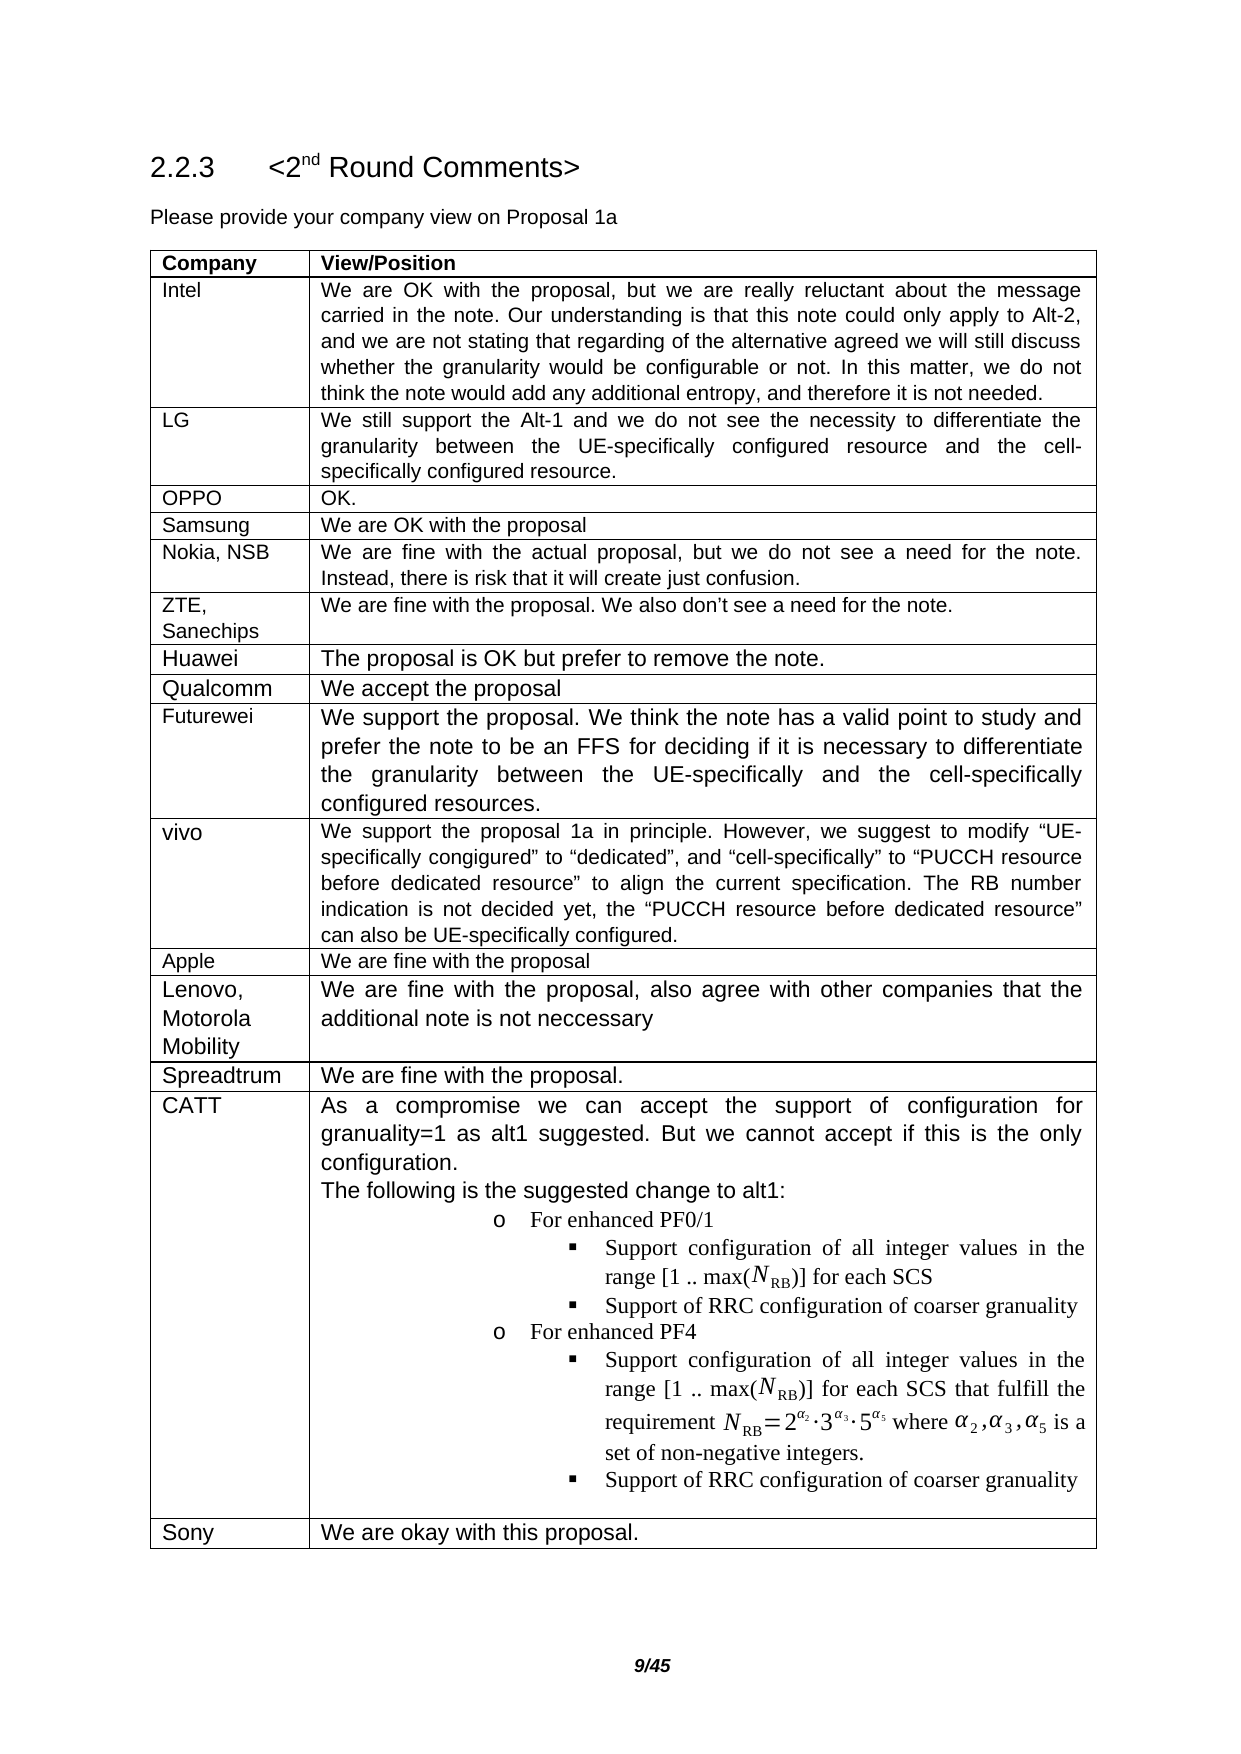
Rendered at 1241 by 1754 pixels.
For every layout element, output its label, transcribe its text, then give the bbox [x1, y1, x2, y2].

table_header Company [151, 251, 309, 276]
table_cell Spreadtrum [151, 1063, 309, 1091]
text Please provide your company view on Proposal 1a [150, 205, 1087, 229]
subtitle 2.2.3 <2nd Round Comments> [150, 150, 1090, 183]
table_cell We are fine with the actual proposal, but we do not see a need for the note. Instead, there is risk that it will create just confusion. [310, 540, 1096, 592]
table_cell We are OK with the proposal, but we are really reluctant about the message carried in the note. Our understanding is that this note could only apply to Alt-2, and we are not stating that regarding of the alternative agreed we will still discuss whether the granularity would be configurable or not. In this matter, we do not think the note would add any additional entropy, and therefore it is not needed. [310, 278, 1096, 407]
table_cell We accept the proposal [310, 675, 1096, 703]
table_cell Futurewei [151, 704, 309, 818]
table_cell Nokia, NSB [151, 540, 309, 592]
table_cell We are fine with the proposal, also agree with other companies that the additional note is not neccessary [310, 976, 1096, 1061]
table_cell Sony [151, 1519, 309, 1548]
table_cell We support the proposal 1a in principle. However, we suggest to modify “UE-specifically congigured” to “dedicated”, and “cell-specifically” to “PUCCH resource before dedicated resource” to align the current specification. The RB number indication is not decided yet, the “PUCCH resource before dedicated resource” can also be UE-specifically configured. [310, 819, 1096, 948]
table_cell ZTE, Sanechips [151, 593, 309, 644]
table_cell vivo [151, 819, 309, 948]
table_cell Huawei [151, 645, 309, 674]
table_cell CATT [151, 1092, 309, 1518]
table_cell We are fine with the proposal. We also don’t see a need for the note. [310, 593, 1096, 644]
table_cell OPPO [151, 486, 309, 512]
table_cell We are fine with the proposal [310, 949, 1096, 975]
table_header View/Position [310, 251, 1096, 276]
table_cell We are fine with the proposal. [310, 1063, 1096, 1091]
table_cell The proposal is OK but prefer to remove the note. [310, 645, 1096, 674]
table_cell We support the proposal. We think the note has a valid point to study and prefer the note to be an FFS for deciding if it is necessary to differentiate the granularity between the UE-specifically and the cell-specifically configured resources. [310, 704, 1096, 818]
table_cell LG [151, 408, 309, 485]
table_cell Qualcomm [151, 675, 309, 703]
table_cell OK. [310, 486, 1096, 512]
table_cell Lenovo, Motorola Mobility [151, 976, 309, 1061]
table_cell Intel [151, 278, 309, 407]
table_cell As a compromise we can accept the support of configuration for granuality=1 as alt1 suggested. But we cannot accept if this is the only configuration. The following is the suggested change to alt1: For enhanced PF0/1 Support configuration of all integer values in the range [1 .. max()] for each SCS Support of RRC configuration of coarser granuality For enhanced PF4 Support configuration of all integer values in the range [1 .. max()] for each SCS that fulfill the requirement where is a set of non-negative integers. Support of RRC configuration of coarser granuality [310, 1092, 1096, 1518]
table_cell Samsung [151, 513, 309, 539]
table_cell We are okay with this proposal. [310, 1519, 1096, 1548]
table_cell We still support the Alt-1 and we do not see the necessity to differentiate the granularity between the UE-specifically configured resource and the cell-specifically configured resource. [310, 408, 1096, 485]
table_cell Apple [151, 949, 309, 975]
table_cell We are OK with the proposal [310, 513, 1096, 539]
